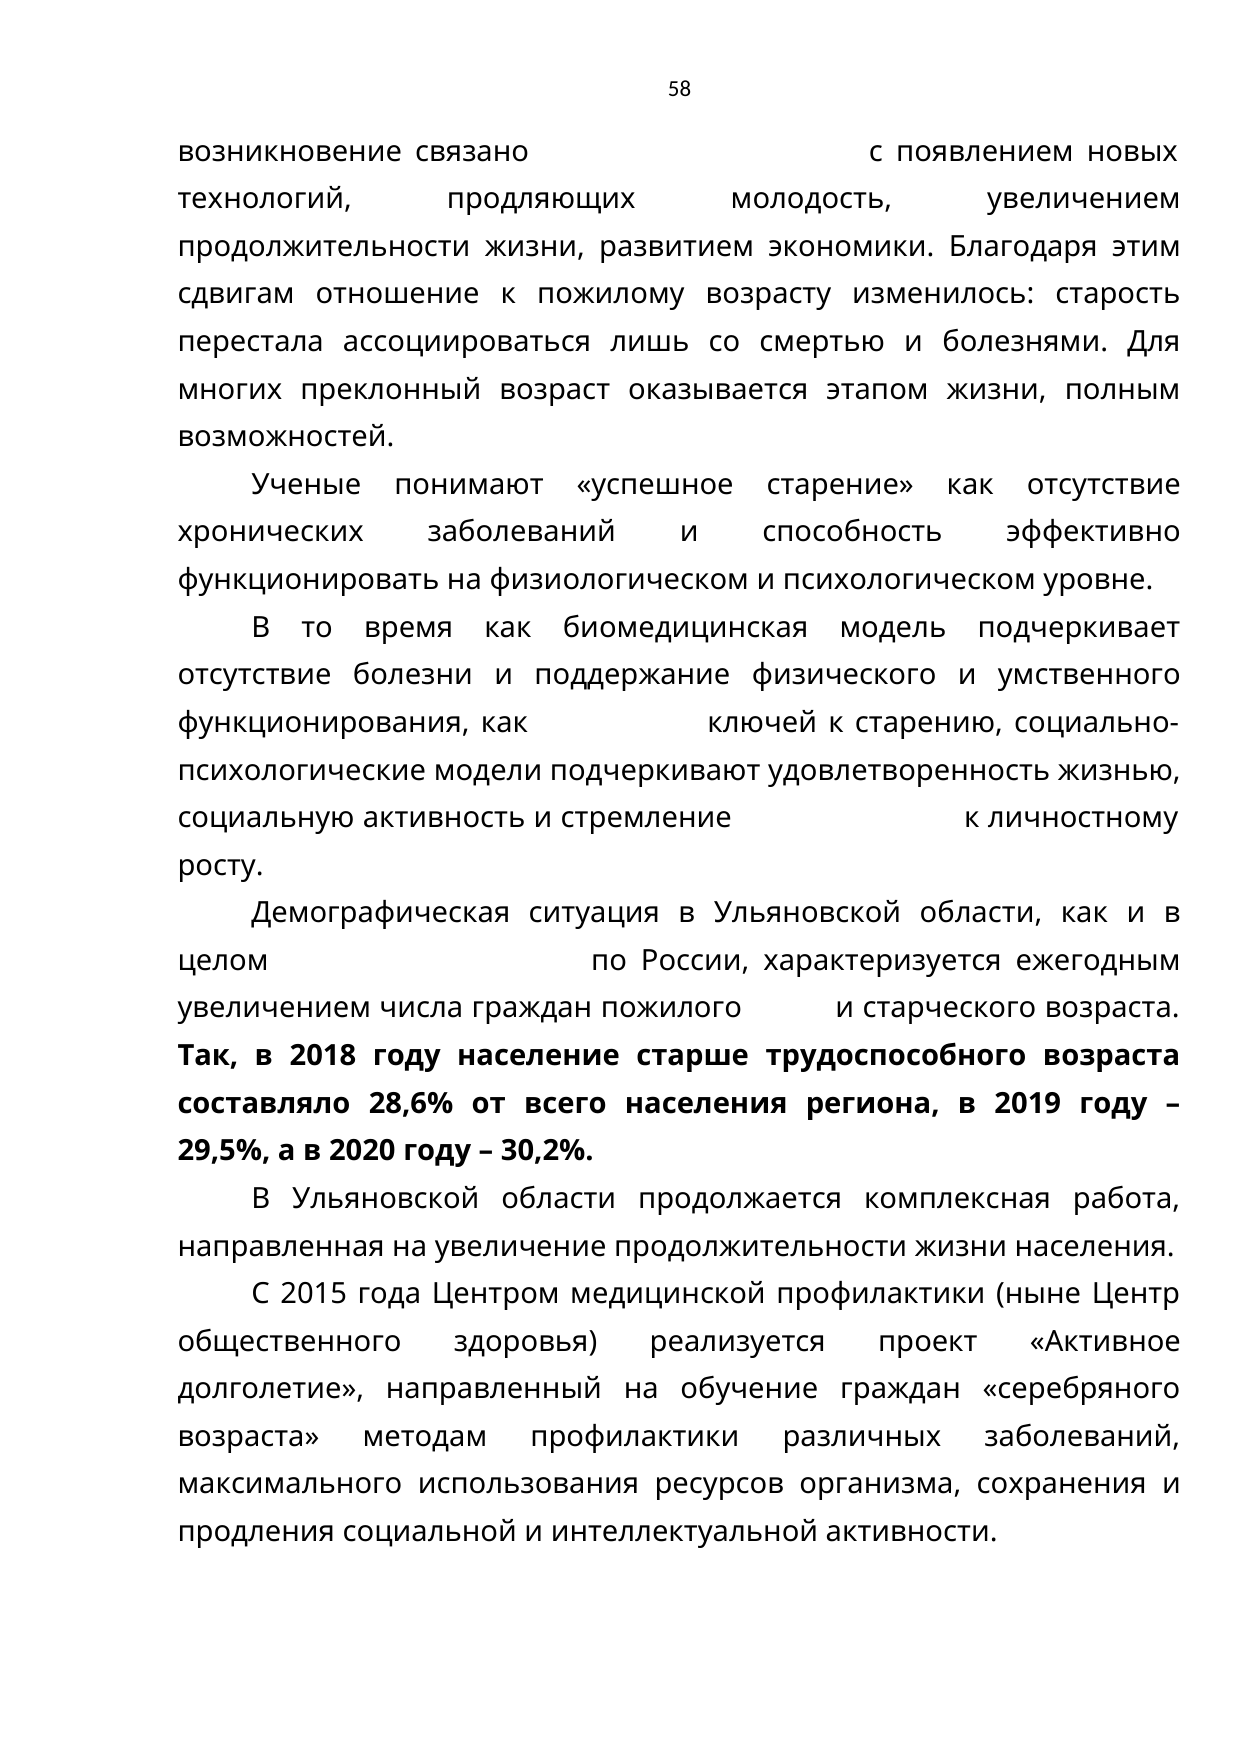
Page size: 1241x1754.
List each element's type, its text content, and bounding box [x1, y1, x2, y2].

list С 2015 года Центром медицинской профилактики (ныне Центр общественного здоровья) реализуется проект «Активное долголетие», направленный на обучение граждан «серебряного возраста» методам профилактики различных заболеваний, максимального использования ресурсов организма, сохранения и продления социальной и интеллектуальной активности. [177, 1272, 1181, 1550]
list В Ульяновской области продолжается комплексная работа, направленная на увеличение продолжительности жизни населения. [177, 1177, 1181, 1264]
list В то время как биомедицинская модель подчеркивает отсутствие болезни и поддержание физического и умственного функционирования, как ключей к старению, социально-психологические модели подчеркивают удовлетворенность жизнью, социальную активность и стремление к личностному росту. [177, 606, 1181, 884]
list Ученые понимают «успешное старение» как отсутствие хронических заболеваний и способность эффективно функционировать на физиологическом и психологическом уровне. [177, 463, 1181, 598]
list Демографическая ситуация в Ульяновской области, как и в целом по России, характеризуется ежегодным увеличением числа граждан пожилого и старческого возраста. Так, в 2018 году население старше трудоспособного возраста составляло 28,6% от всего населения региона, в 2019 году – 29,5%, а в 2020 году – 30,2%. [177, 892, 1181, 1169]
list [177, 130, 1181, 455]
